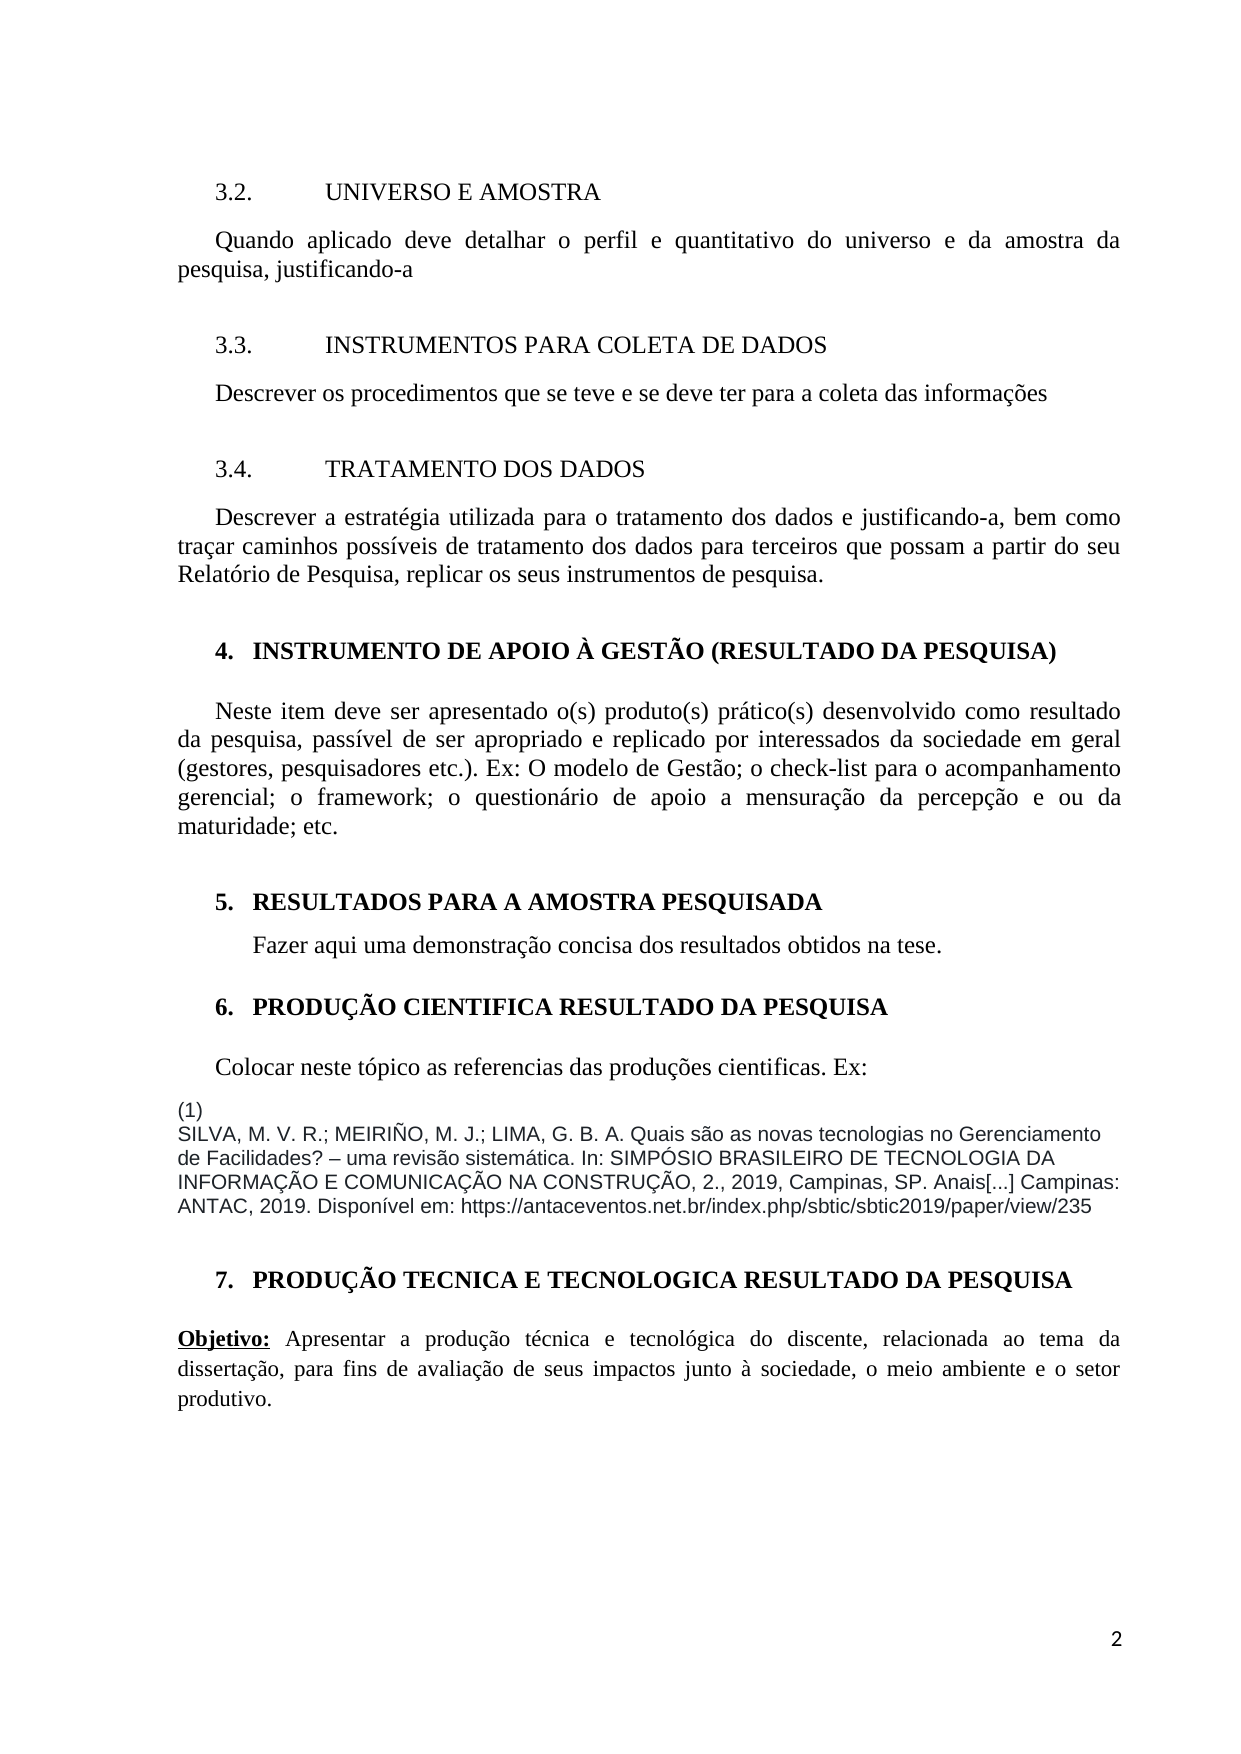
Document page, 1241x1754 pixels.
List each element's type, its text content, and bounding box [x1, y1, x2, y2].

list INSTRUMENTOS PARA COLETA DE DADOS [215, 330, 1122, 359]
list Fazer aqui uma demonstração concisa dos resultados obtidos na tese. [252, 930, 1122, 959]
text SILVA, M. V. R.; MEIRIÑO, M. J.; LIMA, G. B. A. Quais são as novas tecnologias no Gerenciamento de Facilidades? – uma revisão sistemática. In: SIMPÓSIO BRASILEIRO DE TECNOLOGIA DA INFORMAÇÃO E COMUNICAÇÃO NA CONSTRUÇÃO, 2., 2019, Campinas, SP. Anais[...] Campinas: ANTAC, 2019. Disponível em: https://antaceventos.net.br/index.php/sbtic/sbtic2019/paper/view/235 [177, 1122, 1122, 1217]
list PRODUÇÃO TECNICA E TECNOLOGICA RESULTADO DA PESQUISA [215, 1265, 1122, 1294]
text Neste item deve ser apresentado o(s) produto(s) prático(s) desenvolvido como resultado da pesquisa, passível de ser apropriado e replicado por interessados da sociedade em geral (gestores, pesquisadores etc.). Ex: O modelo de Gestão; o check-list para o acompanhamento gerencial; o framework; o questionário de apoio a mensuração da percepção e ou da maturidade; etc. [177, 696, 1122, 839]
text Descrever os procedimentos que se teve e se deve ter para a coleta das informações [177, 378, 1122, 407]
text Descrever a estratégia utilizada para o tratamento dos dados e justificando-a, bem como traçar caminhos possíveis de tratamento dos dados para terceiros que possam a partir do seu Relatório de Pesquisa, replicar os seus instrumentos de pesquisa. [177, 502, 1122, 588]
list INSTRUMENTO DE APOIO À GESTÃO (RESULTADO DA PESQUISA) [215, 636, 1122, 665]
text Colocar neste tópico as referencias das produções cientificas. Ex: [177, 1052, 1122, 1081]
list TRATAMENTO DOS DADOS [215, 454, 1122, 483]
text (1) [177, 1098, 1122, 1122]
list RESULTADOS PARA A AMOSTRA PESQUISADA [215, 887, 1122, 916]
list PRODUÇÃO CIENTIFICA RESULTADO DA PESQUISA [215, 992, 1122, 1021]
list UNIVERSO E AMOSTRA [215, 177, 1122, 206]
text Objetivo: Apresentar a produção técnica e tecnológica do discente, relacionada ao tema da dissertação, para fins de avaliação de seus impactos junto à sociedade, o meio ambiente e o setor produtivo. [177, 1325, 1122, 1412]
text Quando aplicado deve detalhar o perfil e quantitativo do universo e da amostra da pesquisa, justificando-a [177, 225, 1122, 282]
